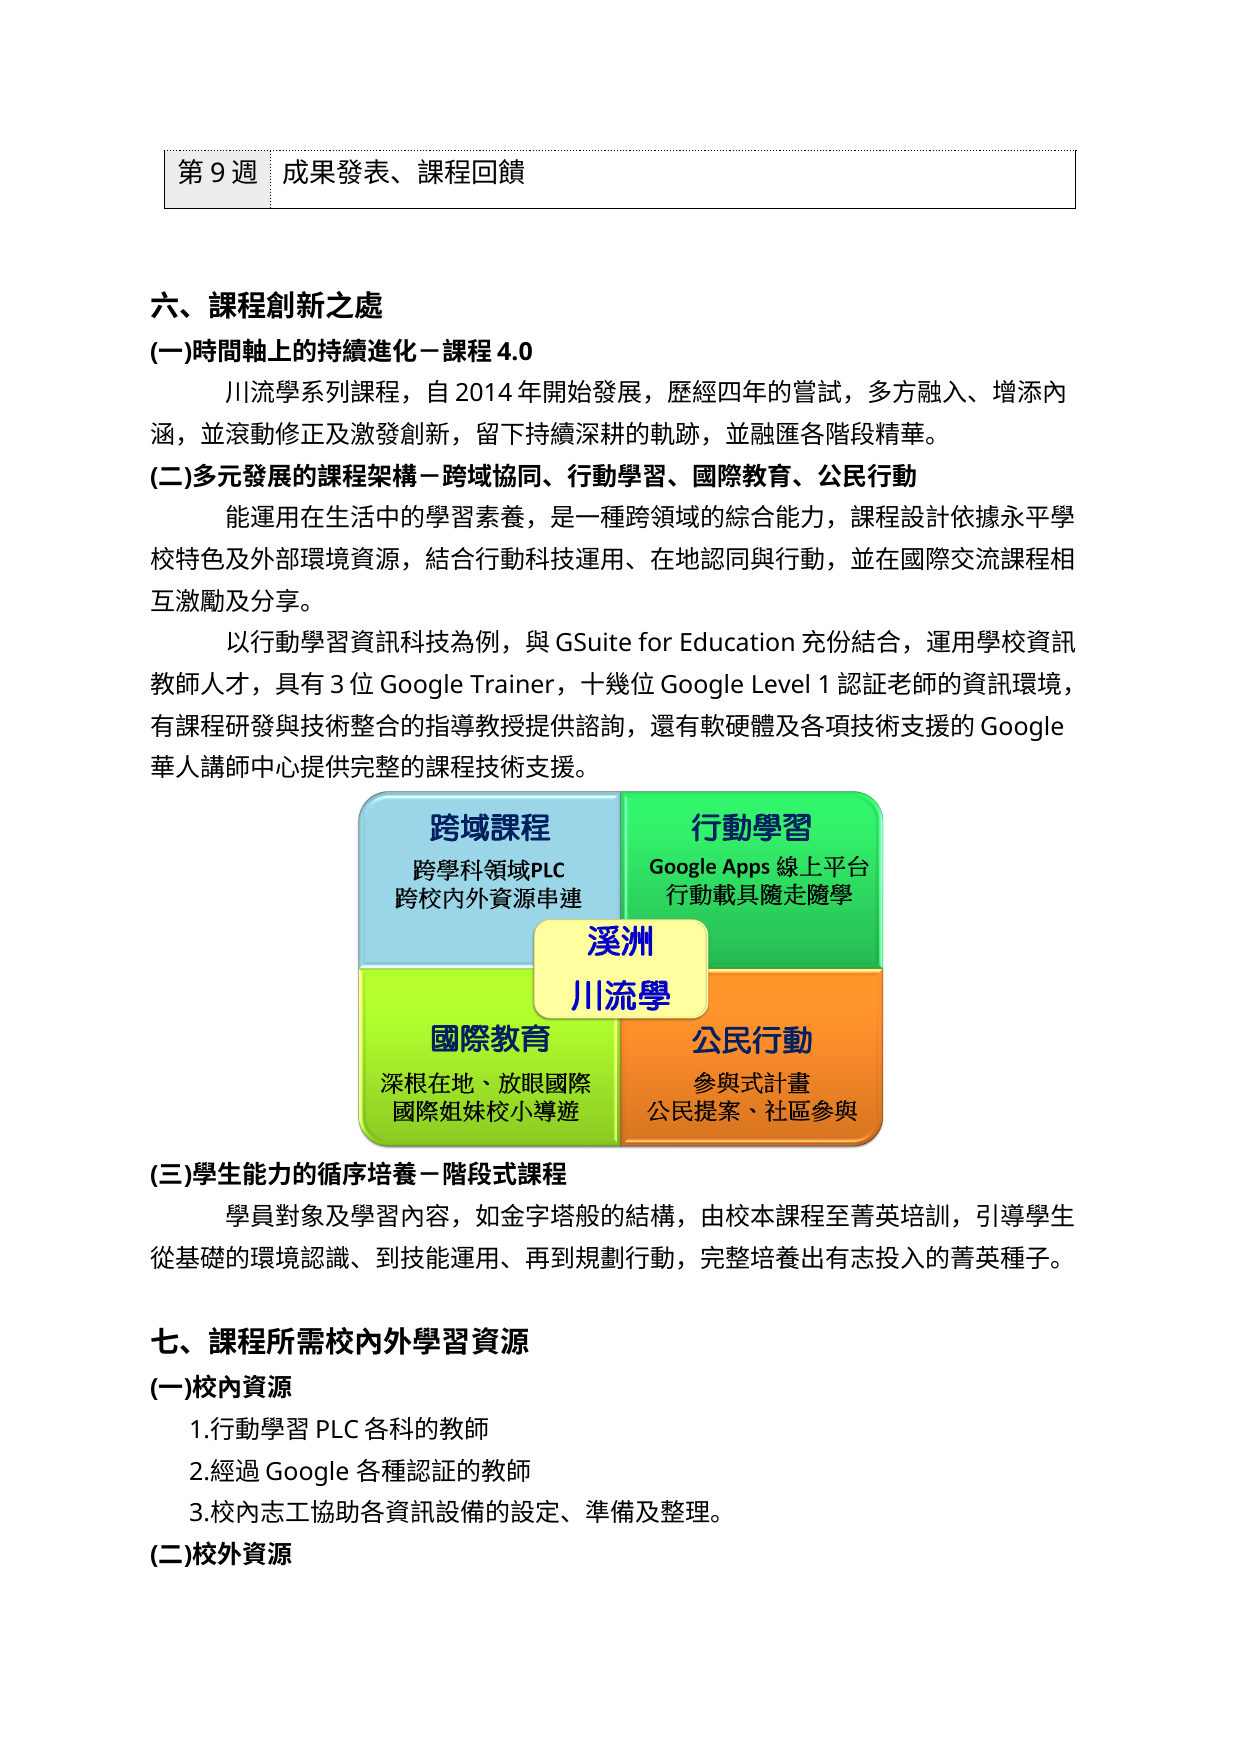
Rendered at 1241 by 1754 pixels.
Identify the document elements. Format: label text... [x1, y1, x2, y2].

text (一)時間軸上的持續進化－課程4.0 [150, 331, 1090, 367]
text 學員對象及學習內容，如金字塔般的結構，由校本課程至菁英培訓，引導學生從基礎的環境認識、到技能運用、再到規劃行動，完整培養出有志投入的菁英種子。 [150, 1197, 1090, 1274]
table_cell 第9週 [165, 150, 271, 208]
text 能運用在生活中的學習素養，是一種跨領域的綜合能力，課程設計依據永平學校特色及外部環境資源，結合行動科技運用、在地認同與行動，並在國際交流課程相互激勵及分享。 [150, 498, 1090, 617]
text 3.校內志工協助各資訊設備的設定、準備及整理。 [150, 1493, 1090, 1529]
text (三)學生能力的循序培養－階段式課程 [150, 1155, 1090, 1191]
table_cell 成果發表、課程回饋 [271, 150, 1075, 208]
text 川流學系列課程，自2014年開始發展，歷經四年的嘗試，多方融入、增添內涵，並滾動修正及激發創新，留下持續深耕的軌跡，並融匯各階段精華。 [150, 373, 1090, 451]
text 2.經過Google 各種認証的教師 [150, 1451, 1090, 1487]
text (二)多元發展的課程架構－跨域協同、行動學習、國際教育、公民行動 [150, 456, 1090, 492]
text 以行動學習資訊科技為例，與GSuite for Education充份結合，運用學校資訊教師人才，具有3位Google Trainer，十幾位Google Level 1認証老師的資訊環境，有課程研發與技術整合的指導教授提供諮詢，還有軟硬體及各項技術支援的Google 華人講師中心提供完整的課程技術支援。 [150, 623, 1090, 784]
picture [355, 789, 886, 1151]
text 七、課程所需校內外學習資源 [150, 1319, 1090, 1361]
text (二)校外資源 [150, 1534, 1090, 1571]
text 六、課程創新之處 [150, 282, 1090, 325]
text 1.行動學習PLC各科的教師 [150, 1409, 1090, 1446]
text (一)校內資源 [150, 1368, 1090, 1404]
